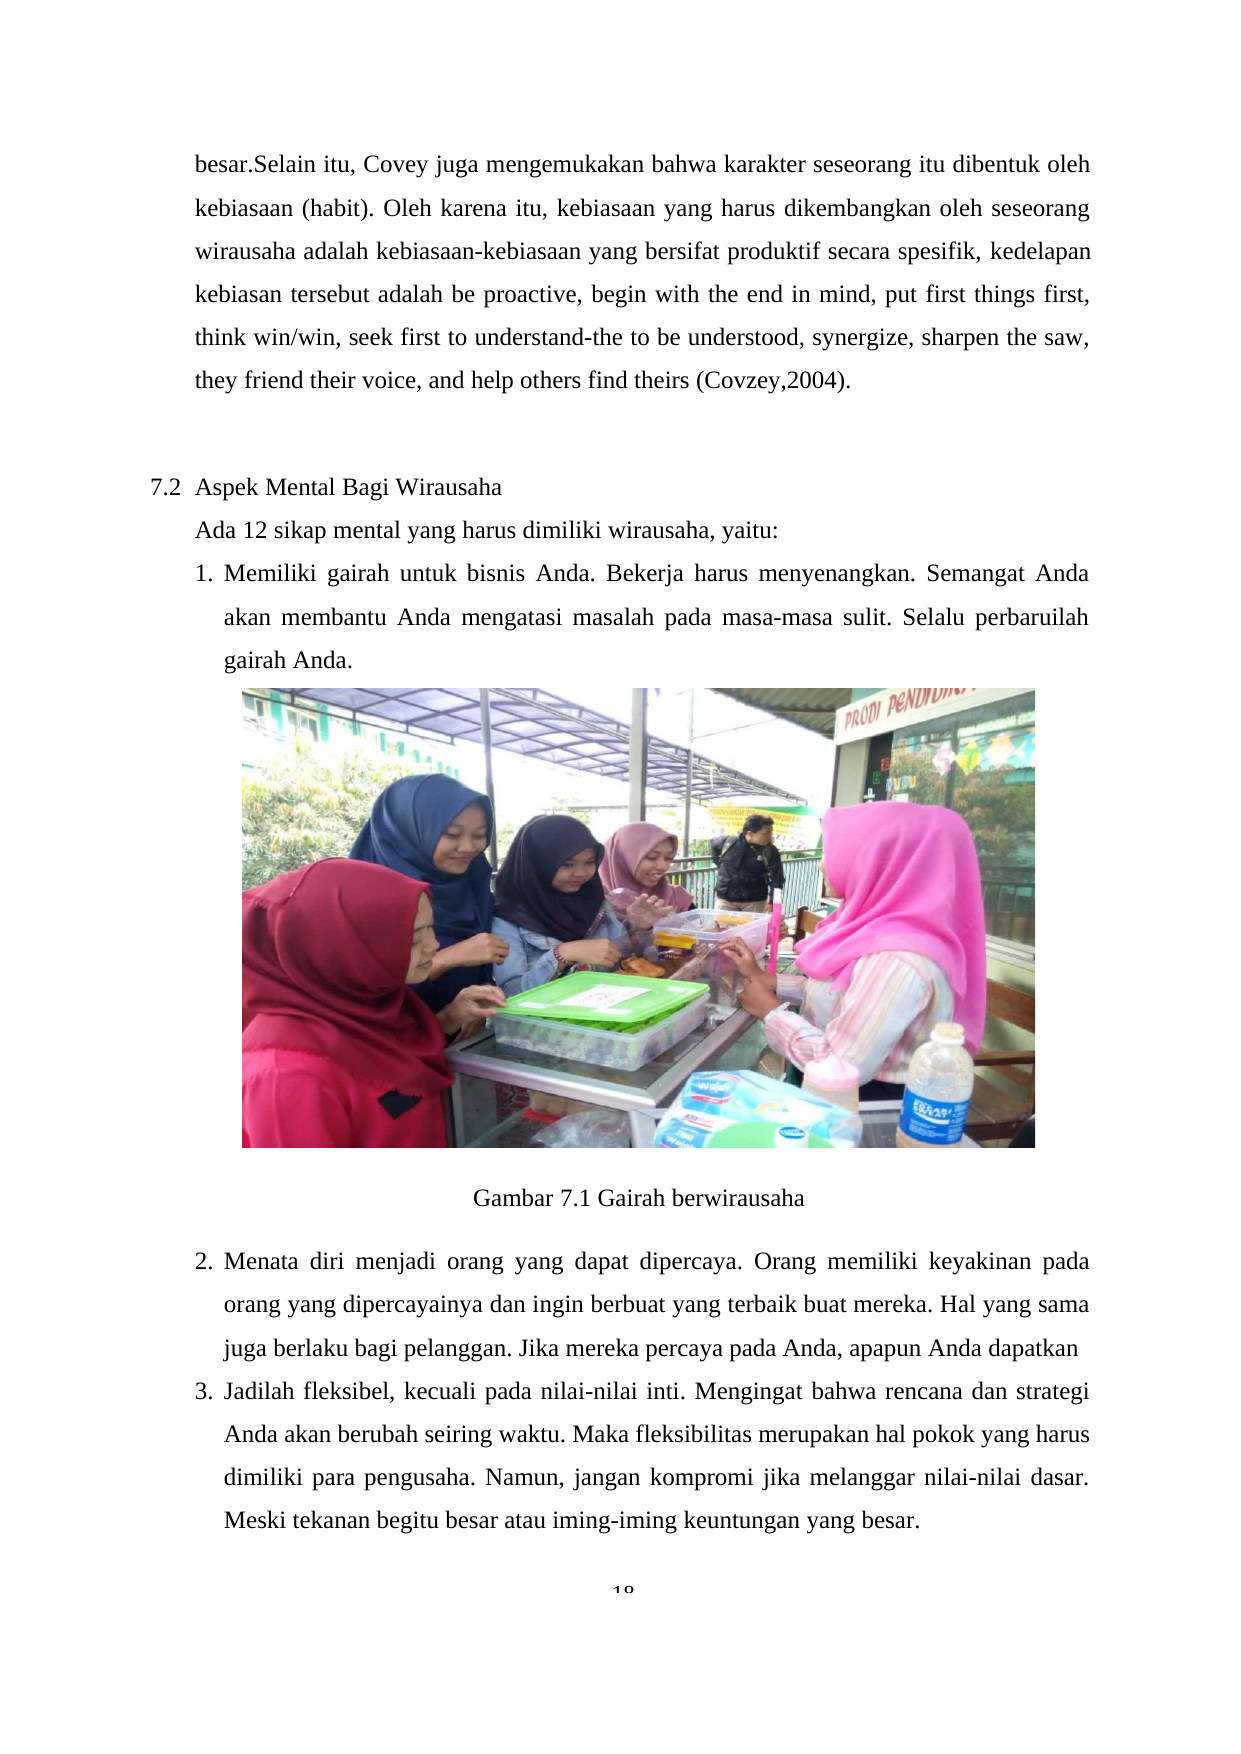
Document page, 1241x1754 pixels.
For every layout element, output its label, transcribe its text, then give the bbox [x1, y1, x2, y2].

list Menata diri menjadi orang yang dapat dipercaya. Orang memiliki keyakinan pada orang yang dipercayainya dan ingin berbuat yang terbaik buat mereka. Hal yang sama juga berlaku bagi pelanggan. Jika mereka percaya pada Anda, apapun Anda dapatkan [194, 1246, 1091, 1361]
list Aspek Mental Bagi Wirausaha [150, 472, 1107, 501]
text besar.Selain itu, Covey juga mengemukakan bahwa karakter seseorang itu dibentuk oleh kebiasaan (habit). Oleh karena itu, kebiasaan yang harus dikembangkan oleh seseorang wirausaha adalah kebiasaan-kebiasaan yang bersifat produktif secara spesifik, kedelapan kebiasan tersebut adalah be proactive, begin with the end in mind, put first things first, think win/win, seek first to understand-the to be understood, synergize, sharpen the saw, they friend their voice, and help others find theirs (Covzey,2004). [194, 149, 1091, 394]
picture [242, 688, 1035, 1148]
list Memiliki gairah untuk bisnis Anda. Bekerja harus menyenangkan. Semangat Anda akan membantu Anda mengatasi masalah pada masa-masa sulit. Selalu perbaruilah gairah Anda. [194, 558, 1090, 673]
text Gambar 7.1 Gairah berwirausaha [310, 1183, 968, 1211]
text Ada 12 sikap mental yang harus dimiliki wirausaha, yaitu: [194, 516, 1107, 544]
list Jadilah fleksibel, kecuali pada nilai-nilai inti. Mengingat bahwa rencana dan strategi Anda akan berubah seiring waktu. Maka fleksibilitas merupakan hal pokok yang harus dimiliki para pengusaha. Namun, jangan kompromi jika melanggar nilai-nilai dasar. Meski tekanan begitu besar atau iming-iming keuntungan yang besar. [194, 1376, 1091, 1534]
